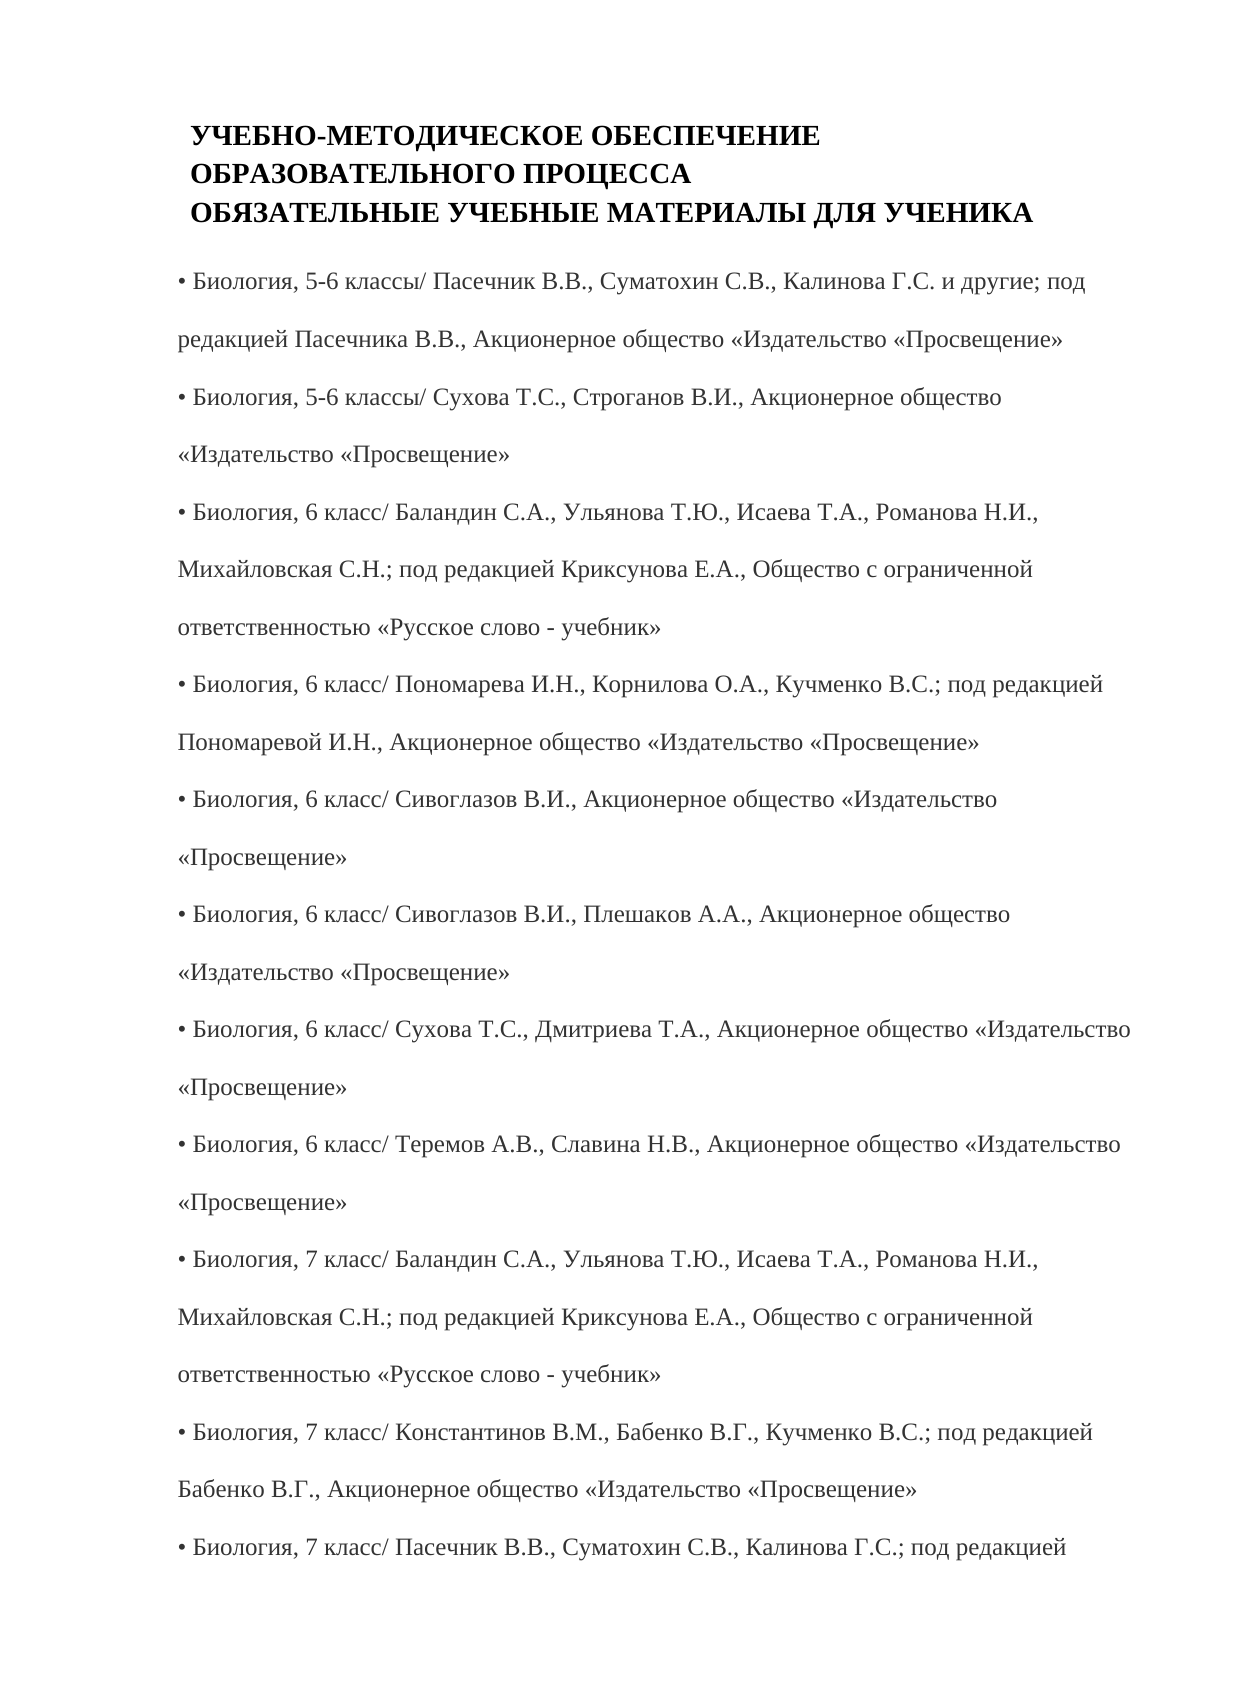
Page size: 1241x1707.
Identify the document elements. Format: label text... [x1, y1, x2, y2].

text ОБЯЗАТЕЛЬНЫЕ УЧЕБНЫЕ МАТЕРИАЛЫ ДЛЯ УЧЕНИКА [190, 195, 1152, 229]
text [177, 262, 1152, 1561]
text УЧЕБНО-МЕТОДИЧЕСКОЕ ОБЕСПЕЧЕНИЕ ОБРАЗОВАТЕЛЬНОГО ПРОЦЕССА [190, 118, 1152, 190]
